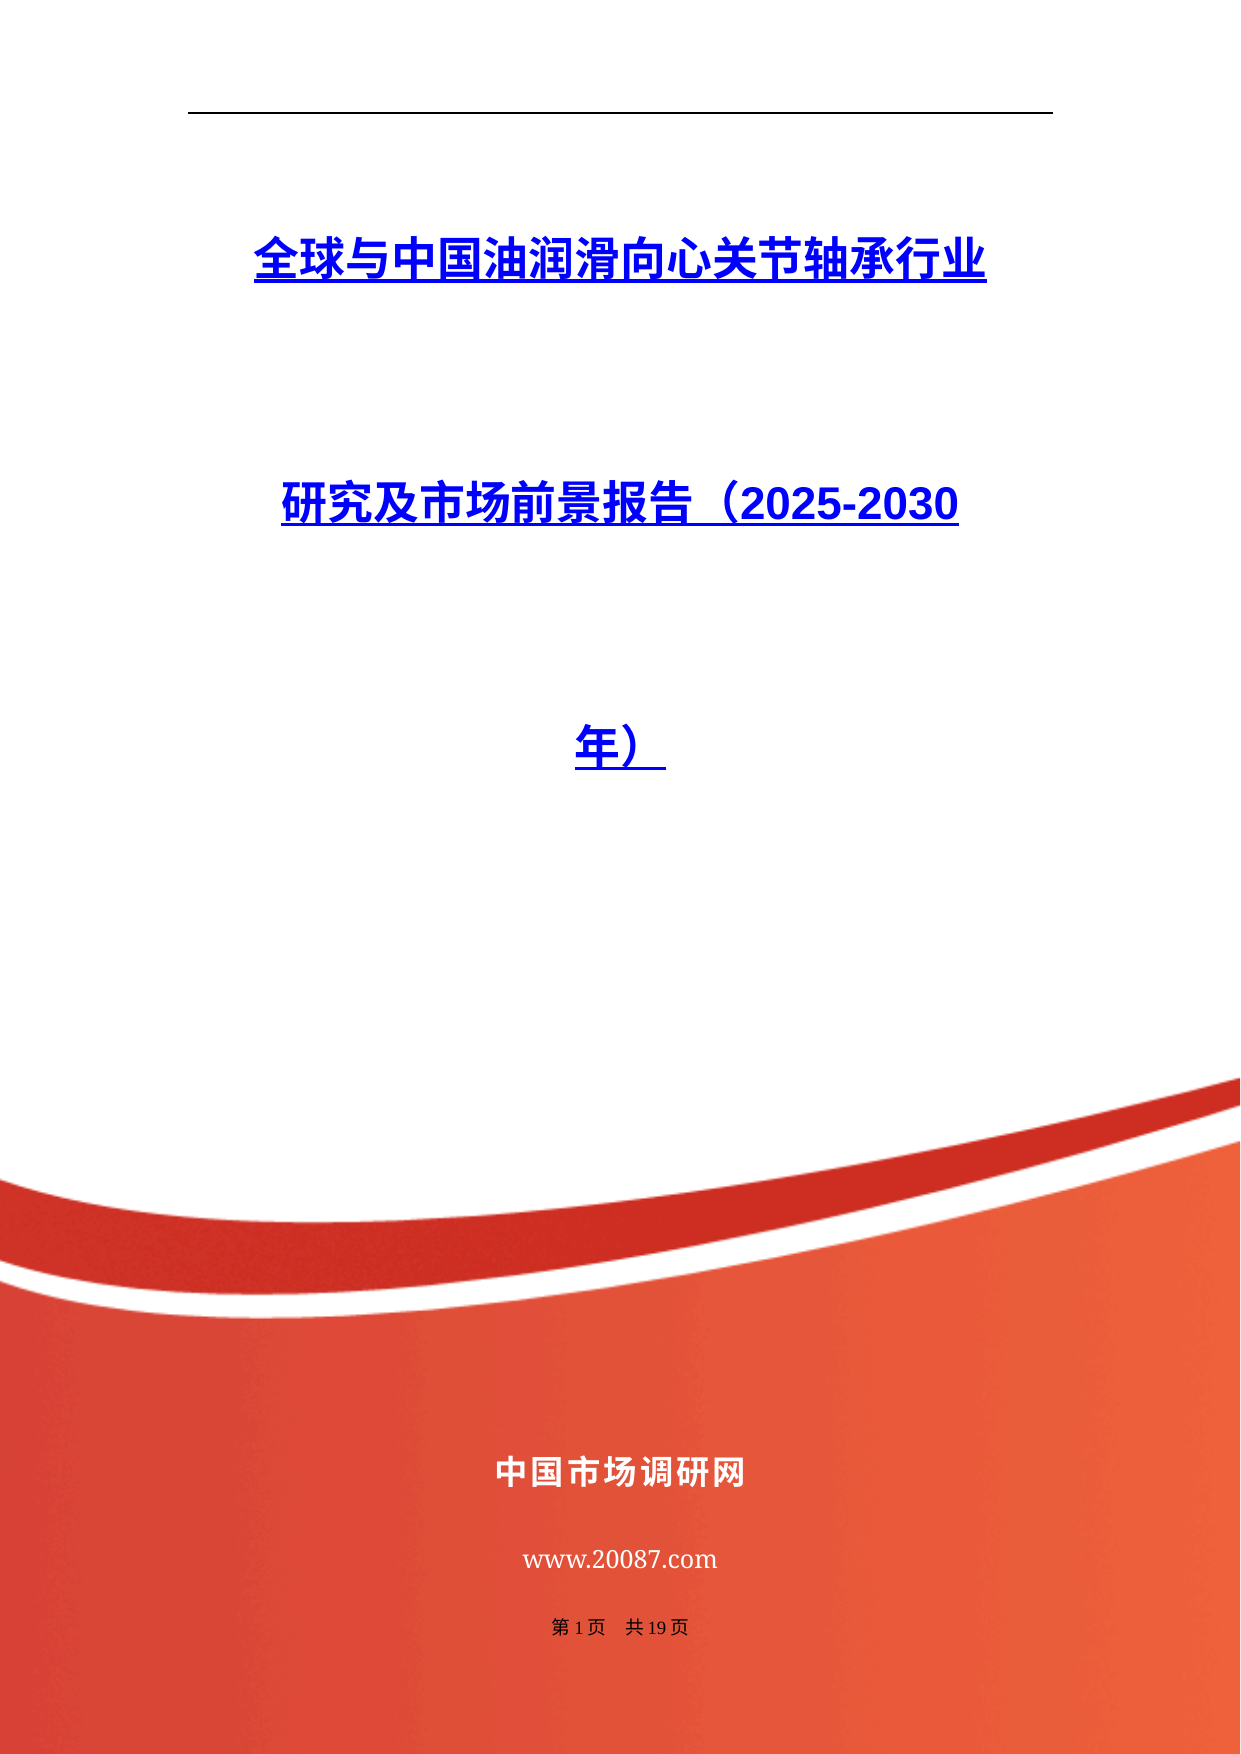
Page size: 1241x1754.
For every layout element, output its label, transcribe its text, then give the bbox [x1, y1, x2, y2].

subtitle 中国市场调研网 [187, 1437, 1053, 1502]
text www.20087.com [187, 1526, 1053, 1591]
table_header 全球与中国油润滑向心关节轴承行业研究及市场前景报告（2025-2030年） [188, 207, 1053, 871]
picture [0, 1006, 1241, 1754]
